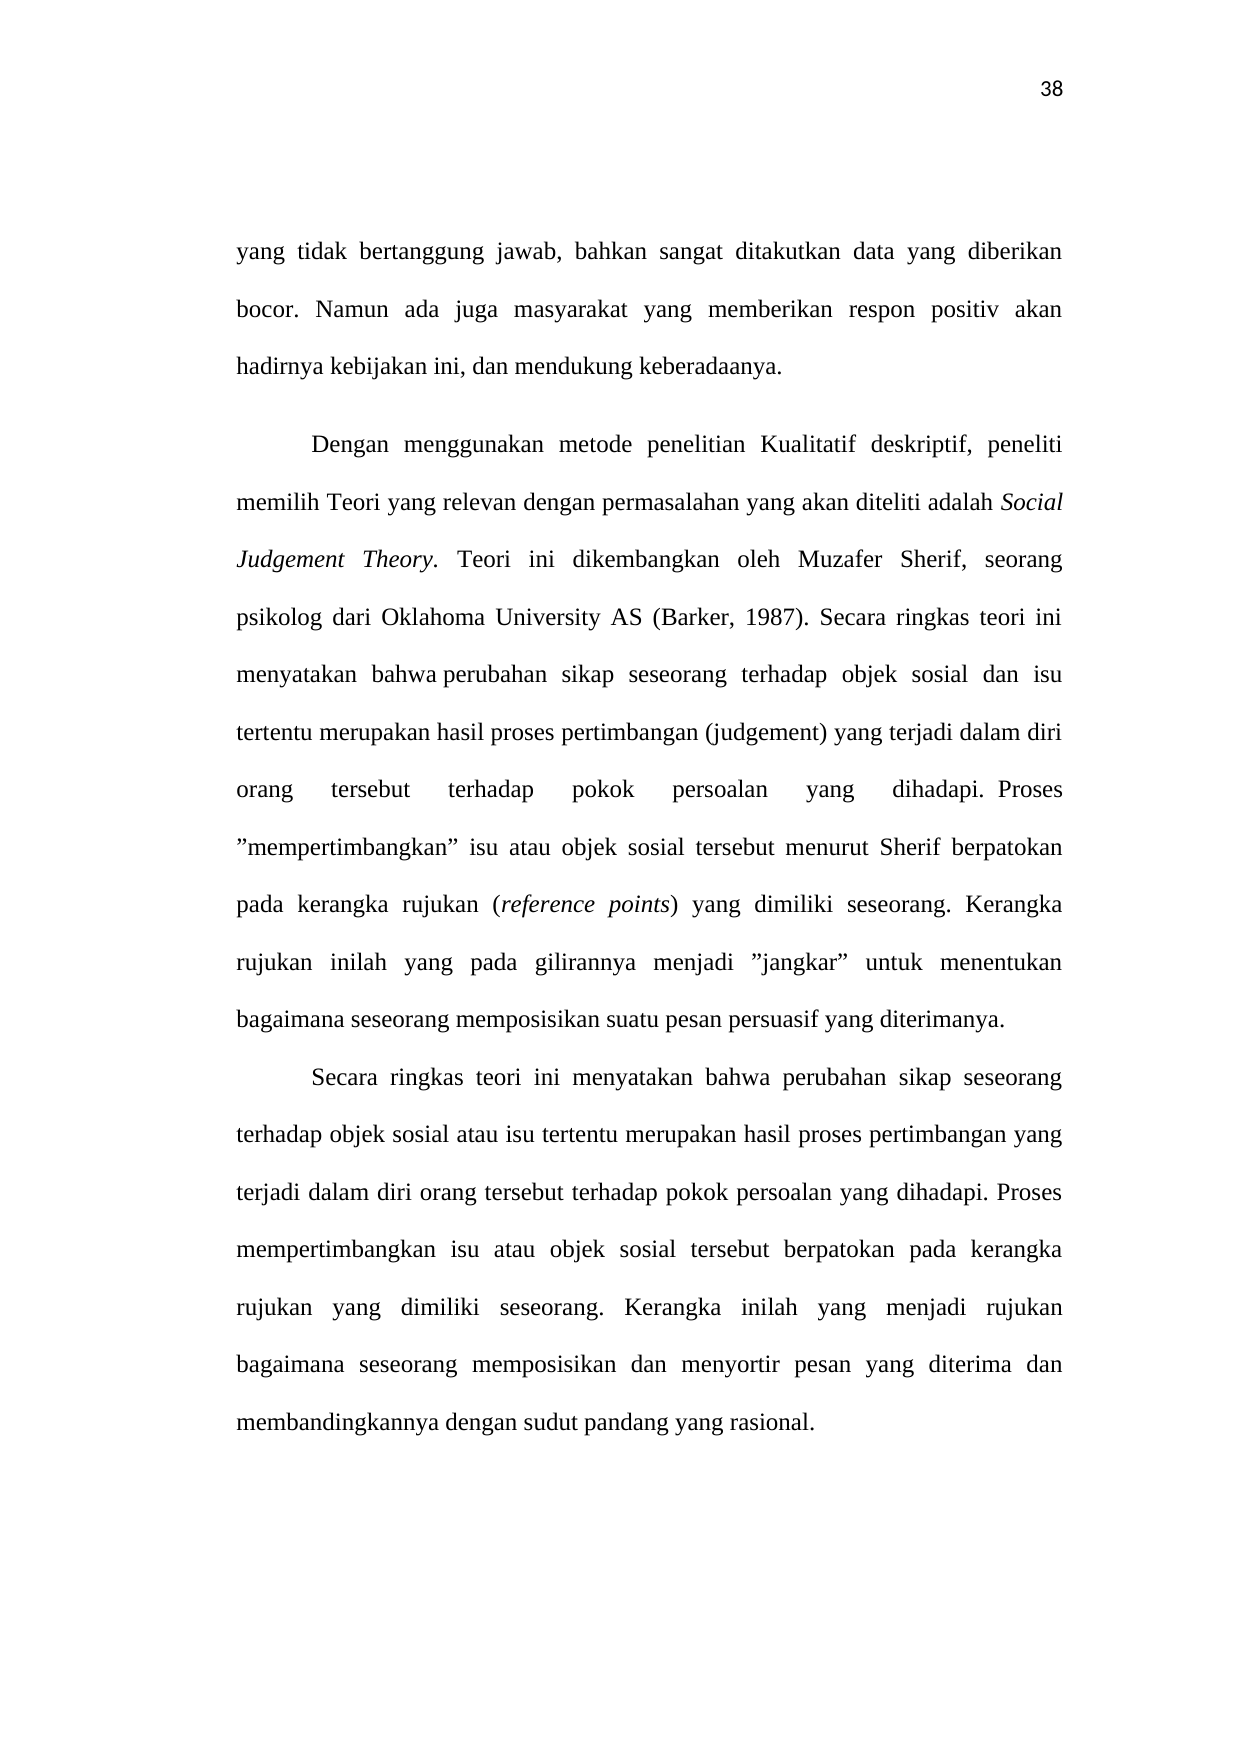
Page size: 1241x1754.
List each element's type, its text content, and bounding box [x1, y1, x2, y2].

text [236, 236, 1063, 380]
text Secara ringkas teori ini menyatakan bahwa perubahan sikap seseorang terhadap objek sosial atau isu tertentu merupakan hasil proses pertimbangan yang terjadi dalam diri orang tersebut terhadap pokok persoalan yang dihadapi. Proses mempertimbangkan isu atau objek sosial tersebut berpatokan pada kerangka rujukan yang dimiliki seseorang. Kerangka inilah yang menjadi rujukan bagaimana seseorang memposisikan dan menyortir pesan yang diterima dan membandingkannya dengan sudut pandang yang rasional. [236, 1062, 1063, 1436]
text Dengan menggunakan metode penelitian Kualitatif deskriptif, peneliti memilih Teori yang relevan dengan permasalahan yang akan diteliti adalah Social Judgement Theory. Teori ini dikembangkan oleh Muzafer Sherif, seorang psikolog dari Oklahoma University AS (Barker, 1987). Secara ringkas teori ini menyatakan bahwa perubahan sikap seseorang terhadap objek sosial dan isu tertentu merupakan hasil proses pertimbangan (judgement) yang terjadi dalam diri orang tersebut terhadap pokok persoalan yang dihadapi. Proses ”mempertimbangkan” isu atau objek sosial tersebut menurut Sherif berpatokan pada kerangka rujukan (reference points) yang dimiliki seseorang. Kerangka rujukan inilah yang pada gilirannya menjadi ”jangkar” untuk menentukan bagaimana seseorang memposisikan suatu pesan persuasif yang diterimanya. [236, 429, 1063, 1033]
